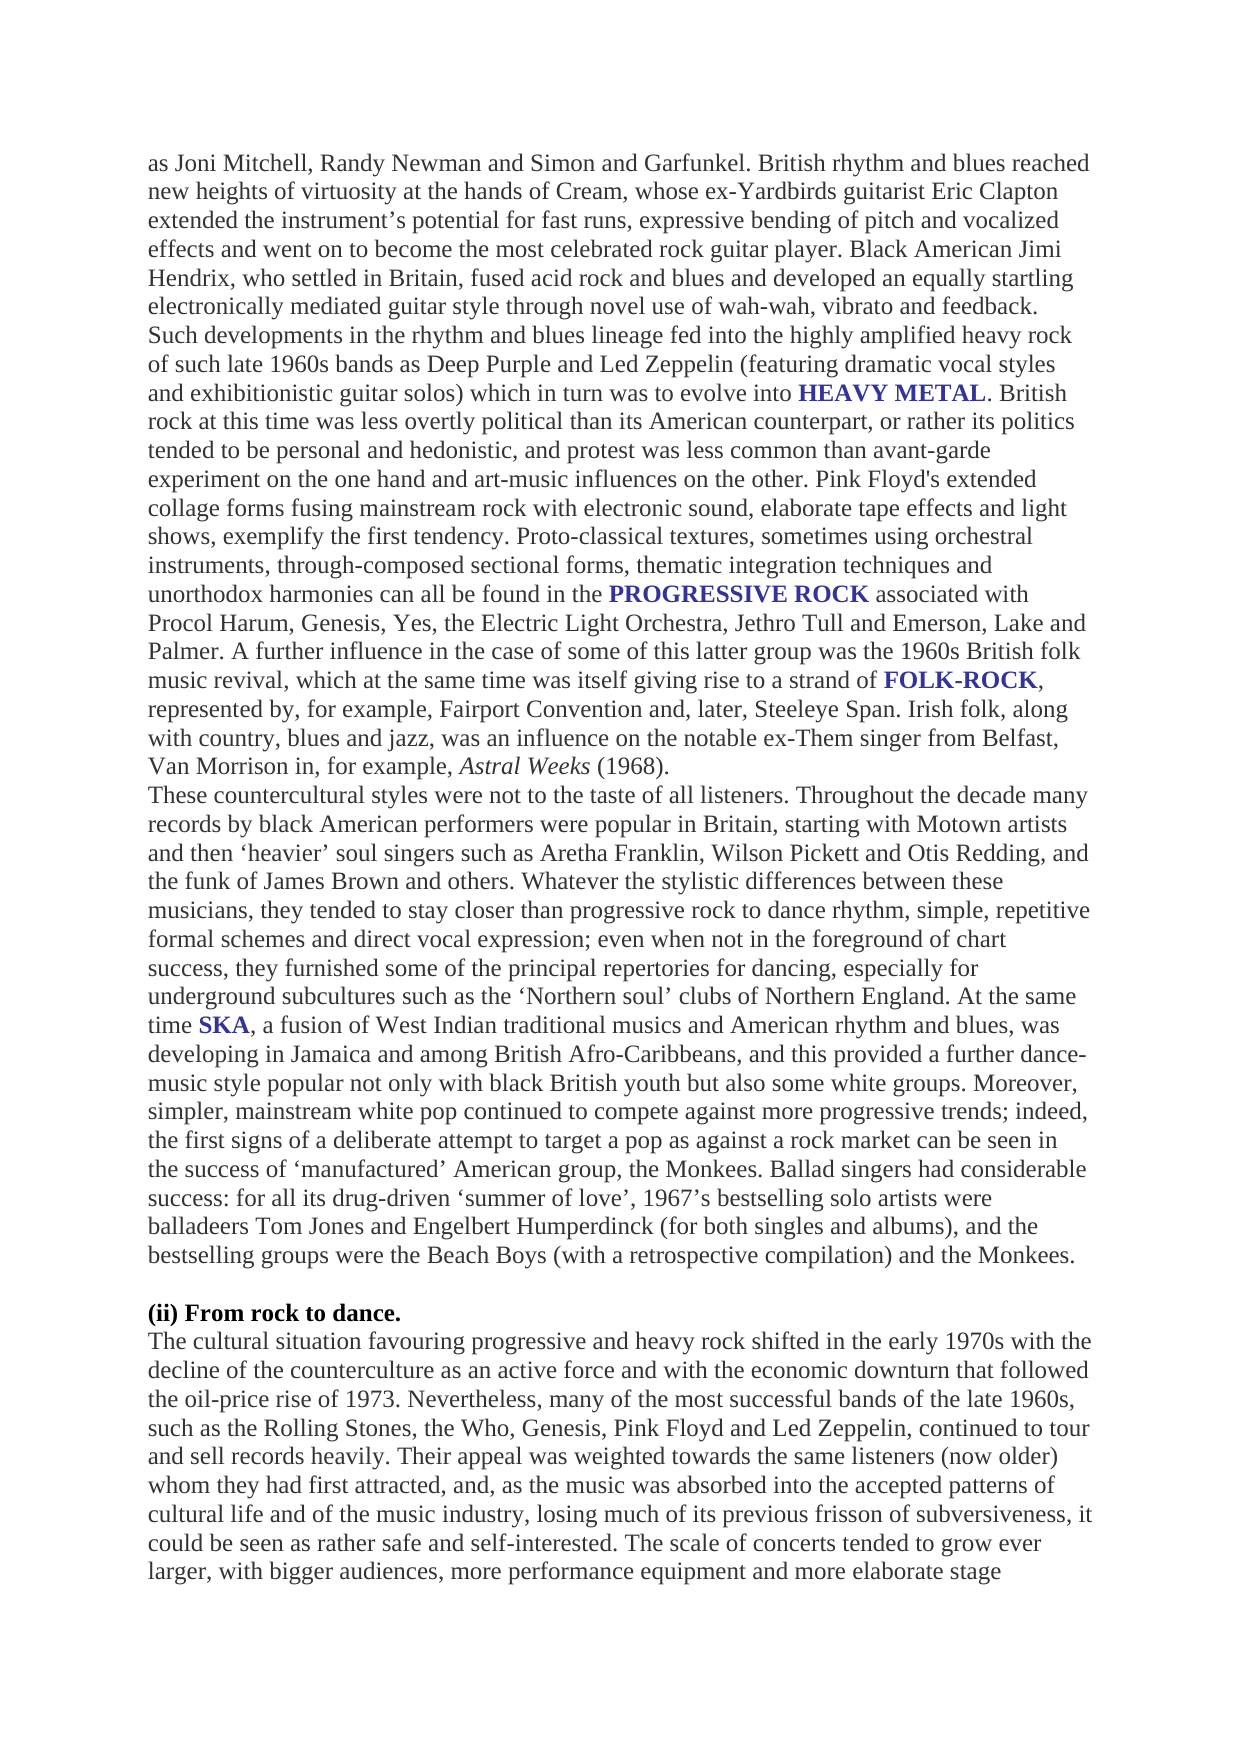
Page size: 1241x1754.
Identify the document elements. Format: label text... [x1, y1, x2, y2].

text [148, 1326, 1093, 1585]
text These countercultural styles were not to the taste of all listeners. Throughout the decade many records by black American performers were popular in Britain, starting with Motown artists and then ‘heavier’ soul singers such as Aretha Franklin, Wilson Pickett and Otis Redding, and the funk of James Brown and others. Whatever the stylistic differences between these musicians, they tended to stay closer than progressive rock to dance rhythm, simple, repetitive formal schemes and direct vocal expression; even when not in the foreground of chart success, they furnished some of the principal repertories for dancing, especially for underground subcultures such as the ‘Northern soul’ clubs of Northern England. At the same time SKA, a fusion of West Indian traditional musics and American rhythm and blues, was developing in Jamaica and among British Afro-Caribbeans, and this provided a further dance-music style popular not only with black British youth but also some white groups. Moreover, simpler, mainstream white pop continued to compete against more progressive trends; indeed, the first signs of a deliberate attempt to target a pop as against a rock market can be seen in the success of ‘manufactured’ American group, the Monkees. Ballad singers had considerable success: for all its drug-driven ‘summer of love’, 1967’s bestselling solo artists were balladeers Tom Jones and Engelbert Humperdinck (for both singles and albums), and the bestselling groups were the Beach Boys (with a retrospective compilation) and the Monkees. [148, 780, 1093, 1269]
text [148, 148, 1093, 780]
text (ii) From rock to dance. [148, 1298, 1093, 1326]
